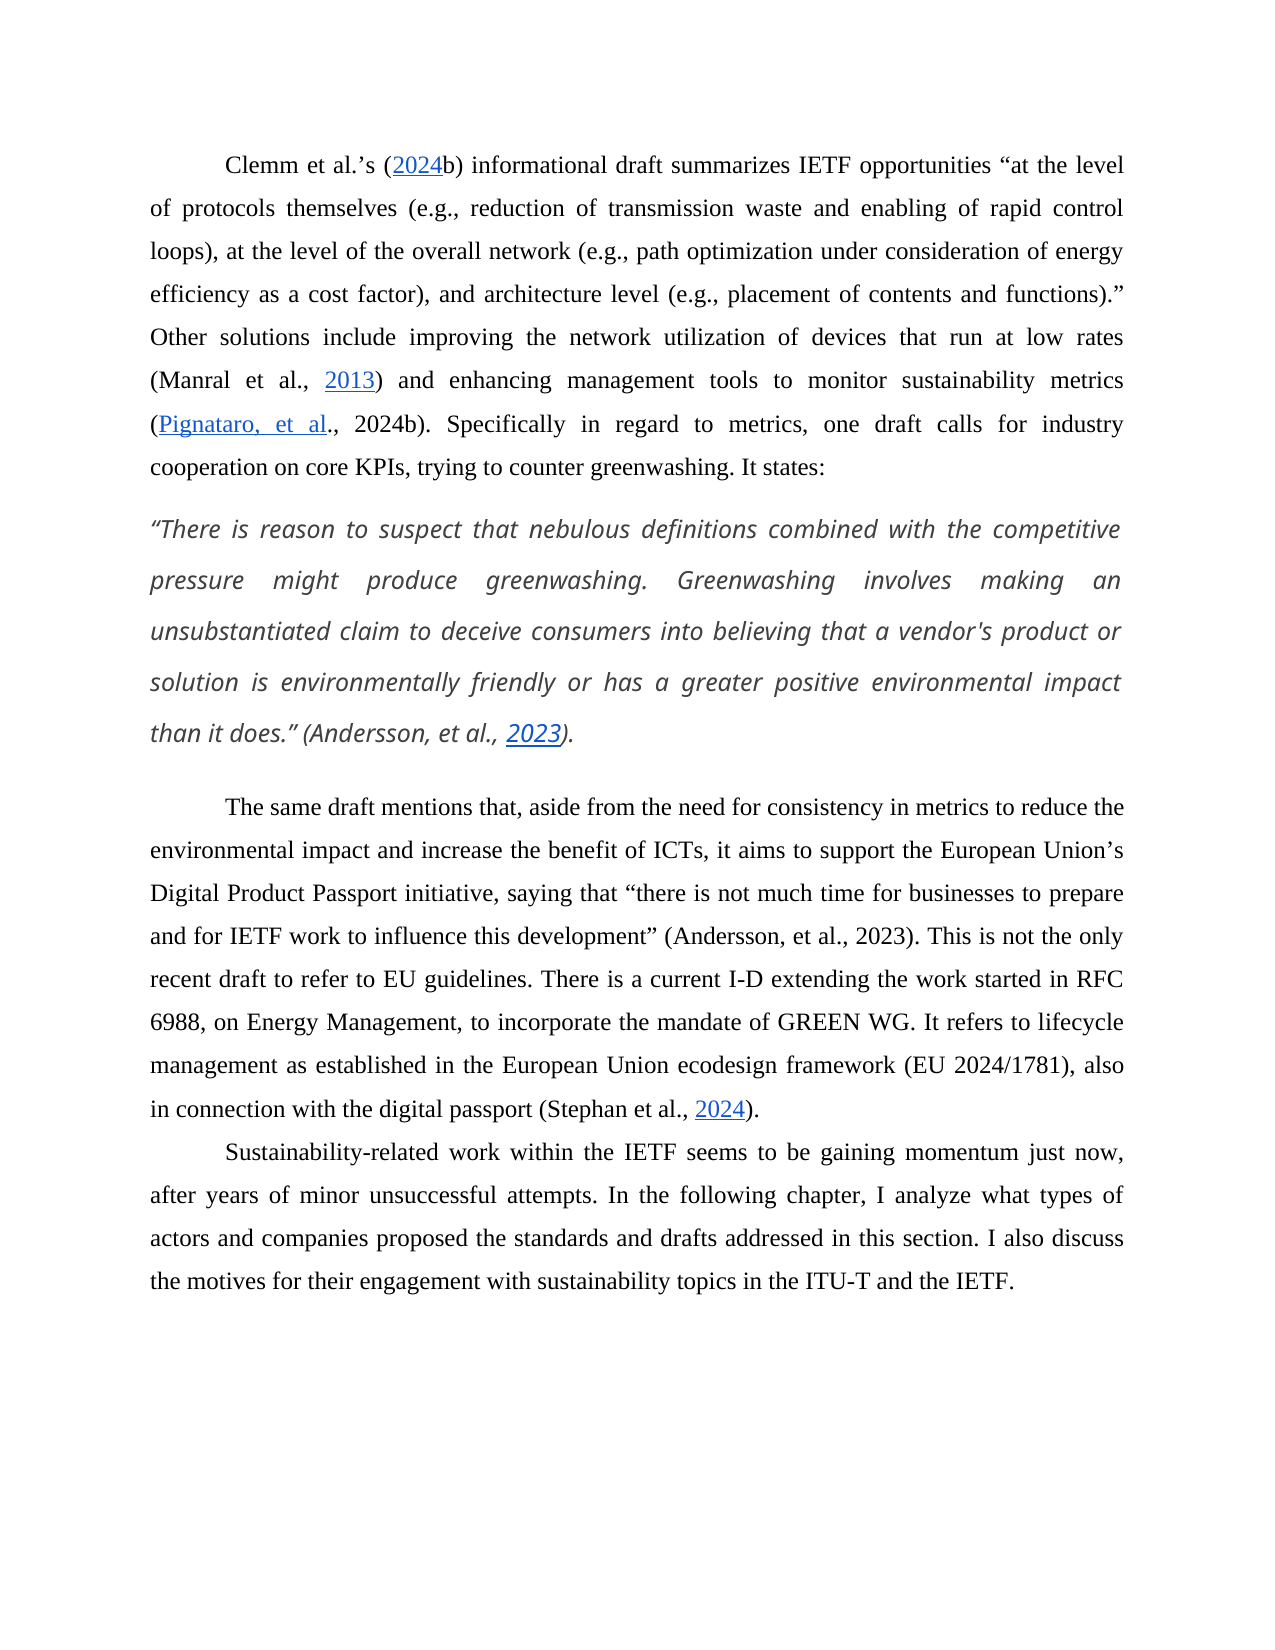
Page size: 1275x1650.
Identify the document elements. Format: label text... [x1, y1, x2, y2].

text “There is reason to suspect that nebulous definitions combined with the competitive pressure might produce greenwashing. Greenwashing involves making an unsubstantiated claim to deceive consumers into believing that a vendor's product or solution is environmentally friendly or has a greater positive environmental impact than it does.” (Andersson, et al., 2023). [150, 512, 1125, 750]
text The same draft mentions that, aside from the need for consistency in metrics to reduce the environmental impact and increase the benefit of ICTs, it aims to support the European Union’s Digital Product Passport initiative, saying that “there is not much time for businesses to prepare and for IETF work to influence this development” (Andersson, et al., 2023). This is not the only recent draft to refer to EU guidelines. There is a current I-D extending the work started in RFC 6988, on Energy Management, to incorporate the mandate of GREEN WG. It refers to lifecycle management as established in the European Union ecodesign framework (EU 2024/1781), also in connection with the digital passport (Stephan et al., 2024). [150, 792, 1125, 1122]
text Clemm et al.’s (2024b) informational draft summarizes IETF opportunities “at the level of protocols themselves (e.g., reduction of transmission waste and enabling of rapid control loops), at the level of the overall network (e.g., path optimization under consideration of energy efficiency as a cost factor), and architecture level (e.g., placement of contents and functions).” Other solutions include improving the network utilization of devices that run at low rates (Manral et al., 2013) and enhancing management tools to monitor sustainability metrics (Pignataro, et al., 2024b). Specifically in regard to metrics, one draft calls for industry cooperation on core KPIs, trying to counter greenwashing. It states: [150, 150, 1125, 481]
text Sustainability-related work within the IETF seems to be gaining momentum just now, after years of minor unsuccessful attempts. In the following chapter, I analyze what types of actors and companies proposed the standards and drafts addressed in this section. I also discuss the motives for their engagement with sustainability topics in the ITU-T and the IETF. [150, 1137, 1125, 1295]
